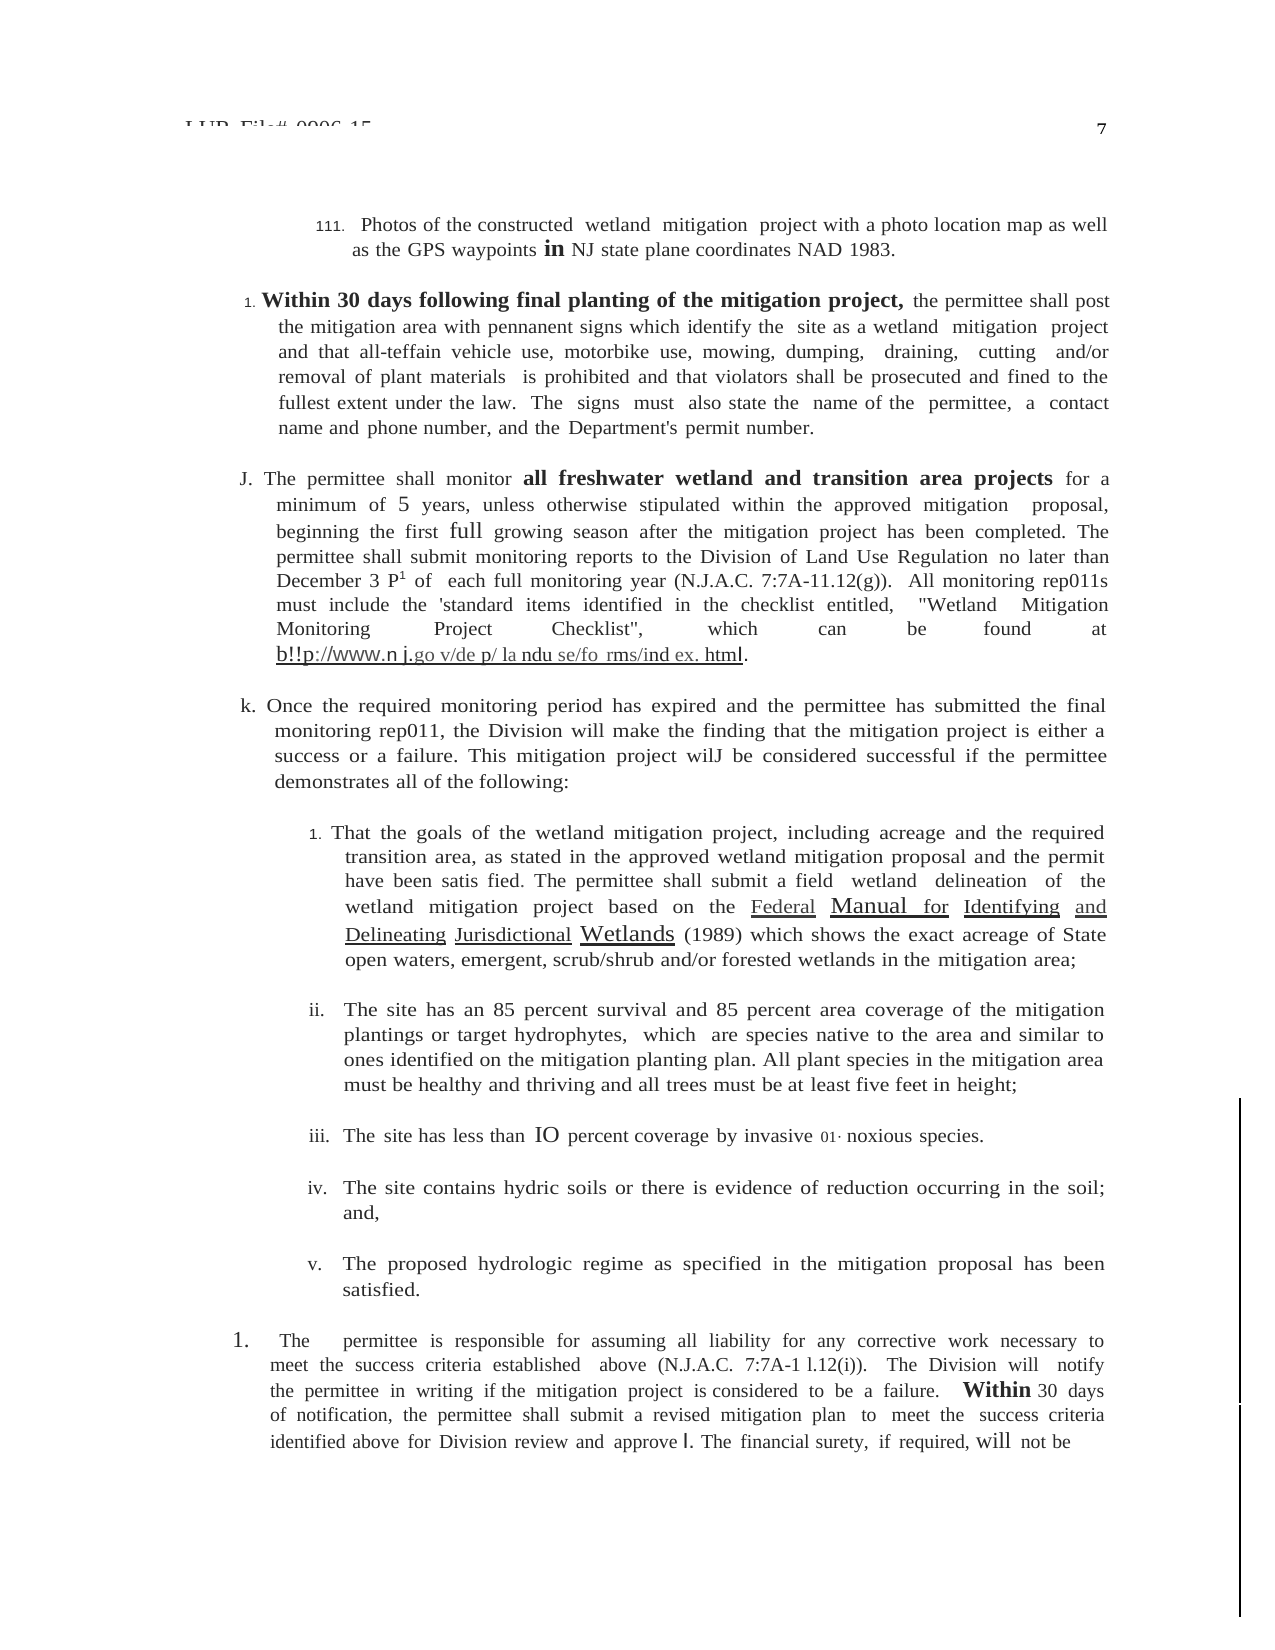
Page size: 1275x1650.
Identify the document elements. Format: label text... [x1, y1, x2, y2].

text 111. Photos of the constructed wetland mitigation project with a photo location map as well as the GPS waypoints in NJ state plane coordinates NAD 1983. [315, 214, 1110, 262]
text k. Once the required monitoring period has expired and the permittee has submitted the final monitoring rep011, the Division will make the finding that the mitigation project is either a success or a failure. This mitigation project wilJ be considered successful if the permittee demonstrates all of the following: [240, 694, 1107, 793]
list The site has less than IO percent coverage by invasive 01· noxious species. [309, 1122, 1239, 1148]
list The proposed hydrologic regime as specified in the mitigation proposal has been satisfied. [307, 1252, 1104, 1301]
list The site has an 85 percent survival and 85 percent area coverage of the mitigation plantings or target hydrophytes, which are species native to the area and similar to ones identified on the mitigation planting plan. All plant species in the mitigation area must be healthy and thriving and all trees must be at least five feet in height; [309, 998, 1106, 1096]
text 1. The permittee is responsible for assuming all liability for any corrective work necessary to meet the success criteria established above (N.J.A.C. 7:7A-1 l.12(i)). The Division will notify the permittee in writing if the mitigation project is considered to be a failure. Within 30 days of notification, the permittee shall submit a revised mitigation plan to meet the success criteria identified above for Division review and approve I. The financial surety, if required, will not be [232, 1326, 1105, 1453]
text 1. That the goals of the wetland mitigation project, including acreage and the required transition area, as stated in the approved wetland mitigation proposal and the permit have been satis fied. The permittee shall submit a field wetland delineation of the wetland mitigation project based on the Federal Manual for Identifying and Delineating Jurisdictional Wetlands (1989) which shows the exact acreage of State open waters, emergent, scrub/shrub and/or forested wetlands in the mitigation area; [309, 821, 1107, 970]
text 1. Within 30 days following final planting of the mitigation project, the permittee shall post the mitigation area with pennanent signs which identify the site as a wetland mitigation project and that all-teffain vehicle use, motorbike use, mowing, dumping, draining, cutting and/or removal of plant materials is prohibited and that violators shall be prosecuted and fined to the fullest extent under the law. The signs must also state the name of the permittee, a contact name and phone number, and the Department's permit number. [244, 287, 1110, 439]
text J. The permittee shall monitor all freshwater wetland and transition area projects for a minimum of 5 years, unless otherwise stipulated within the approved mitigation proposal, beginning the first full growing season after the mitigation project has been completed. The permittee shall submit monitoring reports to the Division of Land Use Regulation no later than December 3 P1 of each full monitoring year (N.J.A.C. 7:7A-11.12(g)). All monitoring rep011s must include the 'standard items identified in the checklist entitled, "Wetland Mitigation Monitoring Project Checklist", which can be found at b!!p://www.n j.go v/de p/ la ndu se/fo rms/ind ex. htmI. [239, 465, 1109, 666]
list The site contains hydric soils or there is evidence of reduction occurring in the soil; and, [307, 1176, 1106, 1224]
